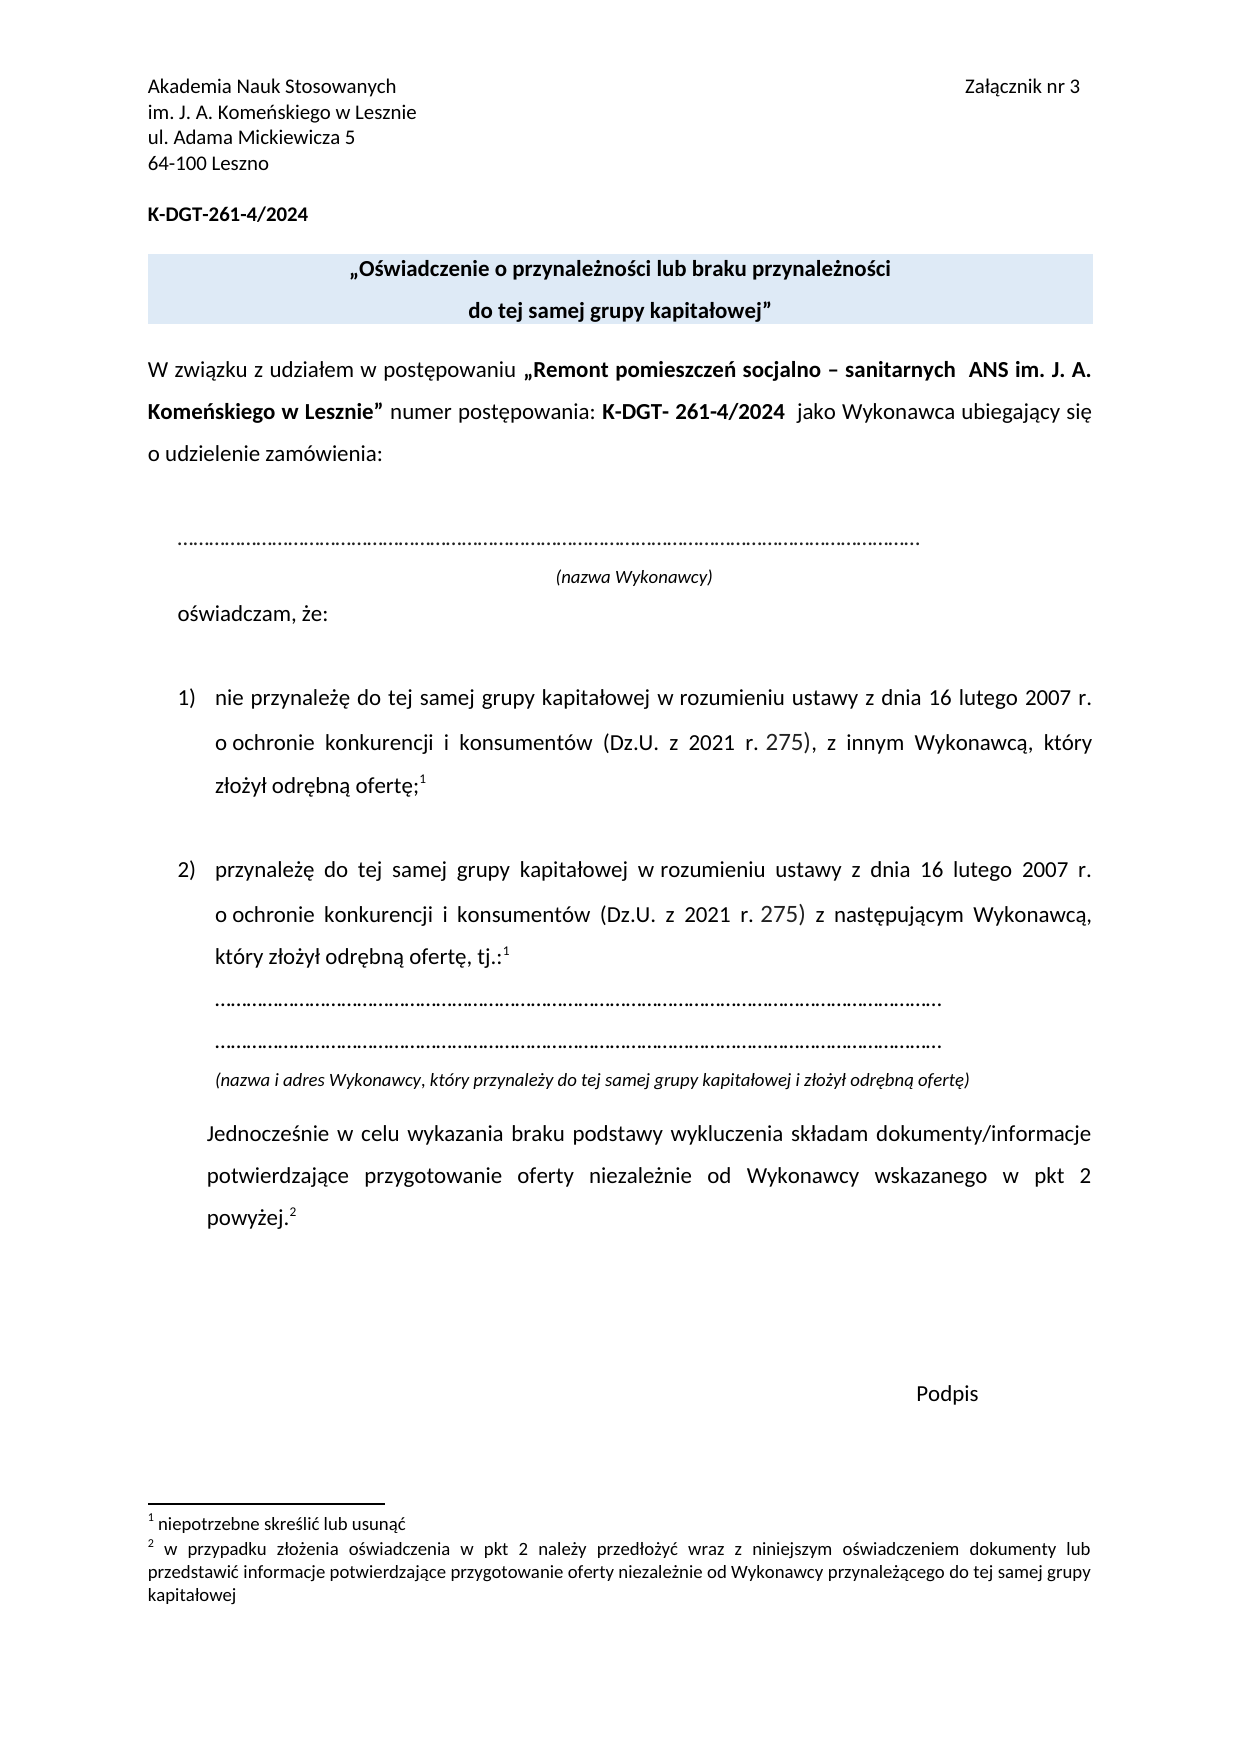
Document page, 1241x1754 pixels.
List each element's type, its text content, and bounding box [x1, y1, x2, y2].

list oświadczam, że: [177, 599, 1093, 627]
text W związku z udziałem w postępowaniu „Remont pomieszczeń socjalno – sanitarnych ANS im. J. A. Komeńskiego w Lesznie” numer postępowania: K-DGT- 261-4/2024 jako Wykonawca ubiegający się o udzielenie zamówienia: [148, 355, 1093, 467]
list (nazwa i adres Wykonawcy, który przynależy do tej samej grupy kapitałowej i złożył odrębną ofertę) [215, 1068, 1093, 1091]
list ………………………………………………………………………………………………………………………… [215, 984, 1093, 1012]
text Jednocześnie w celu wykazania braku podstawy wykluczenia składam dokumenty/informacje potwierdzające przygotowanie oferty niezależnie od Wykonawcy wskazanego w pkt 2 powyżej. [207, 1119, 1093, 1231]
text do tej samej grupy kapitałowej” [148, 296, 1093, 324]
list (nazwa Wykonawcy) [177, 565, 1093, 588]
list ………………………………………………………………………………………………………………………… [215, 1026, 1093, 1054]
list …………………………………………………………………………………………………………………………… [177, 523, 1093, 551]
text Podpis [148, 1379, 1093, 1407]
text „Oświadczenie o przynależności lub braku przynależności [148, 254, 1093, 282]
list nie przynależę do tej samej grupy kapitałowej w rozumieniu ustawy z dnia 16 lutego 2007 r. o ochronie konkurencji i konsumentów (Dz.U. z 2021 r. 275), z innym Wykonawcą, który złożył odrębną ofertę; [177, 683, 1093, 799]
list przynależę do tej samej grupy kapitałowej w rozumieniu ustawy z dnia 16 lutego 2007 r. o ochronie konkurencji i konsumentów (Dz.U. z 2021 r. 275) z następującym Wykonawcą, który złożył odrębną ofertę, tj.:1 [177, 855, 1093, 971]
